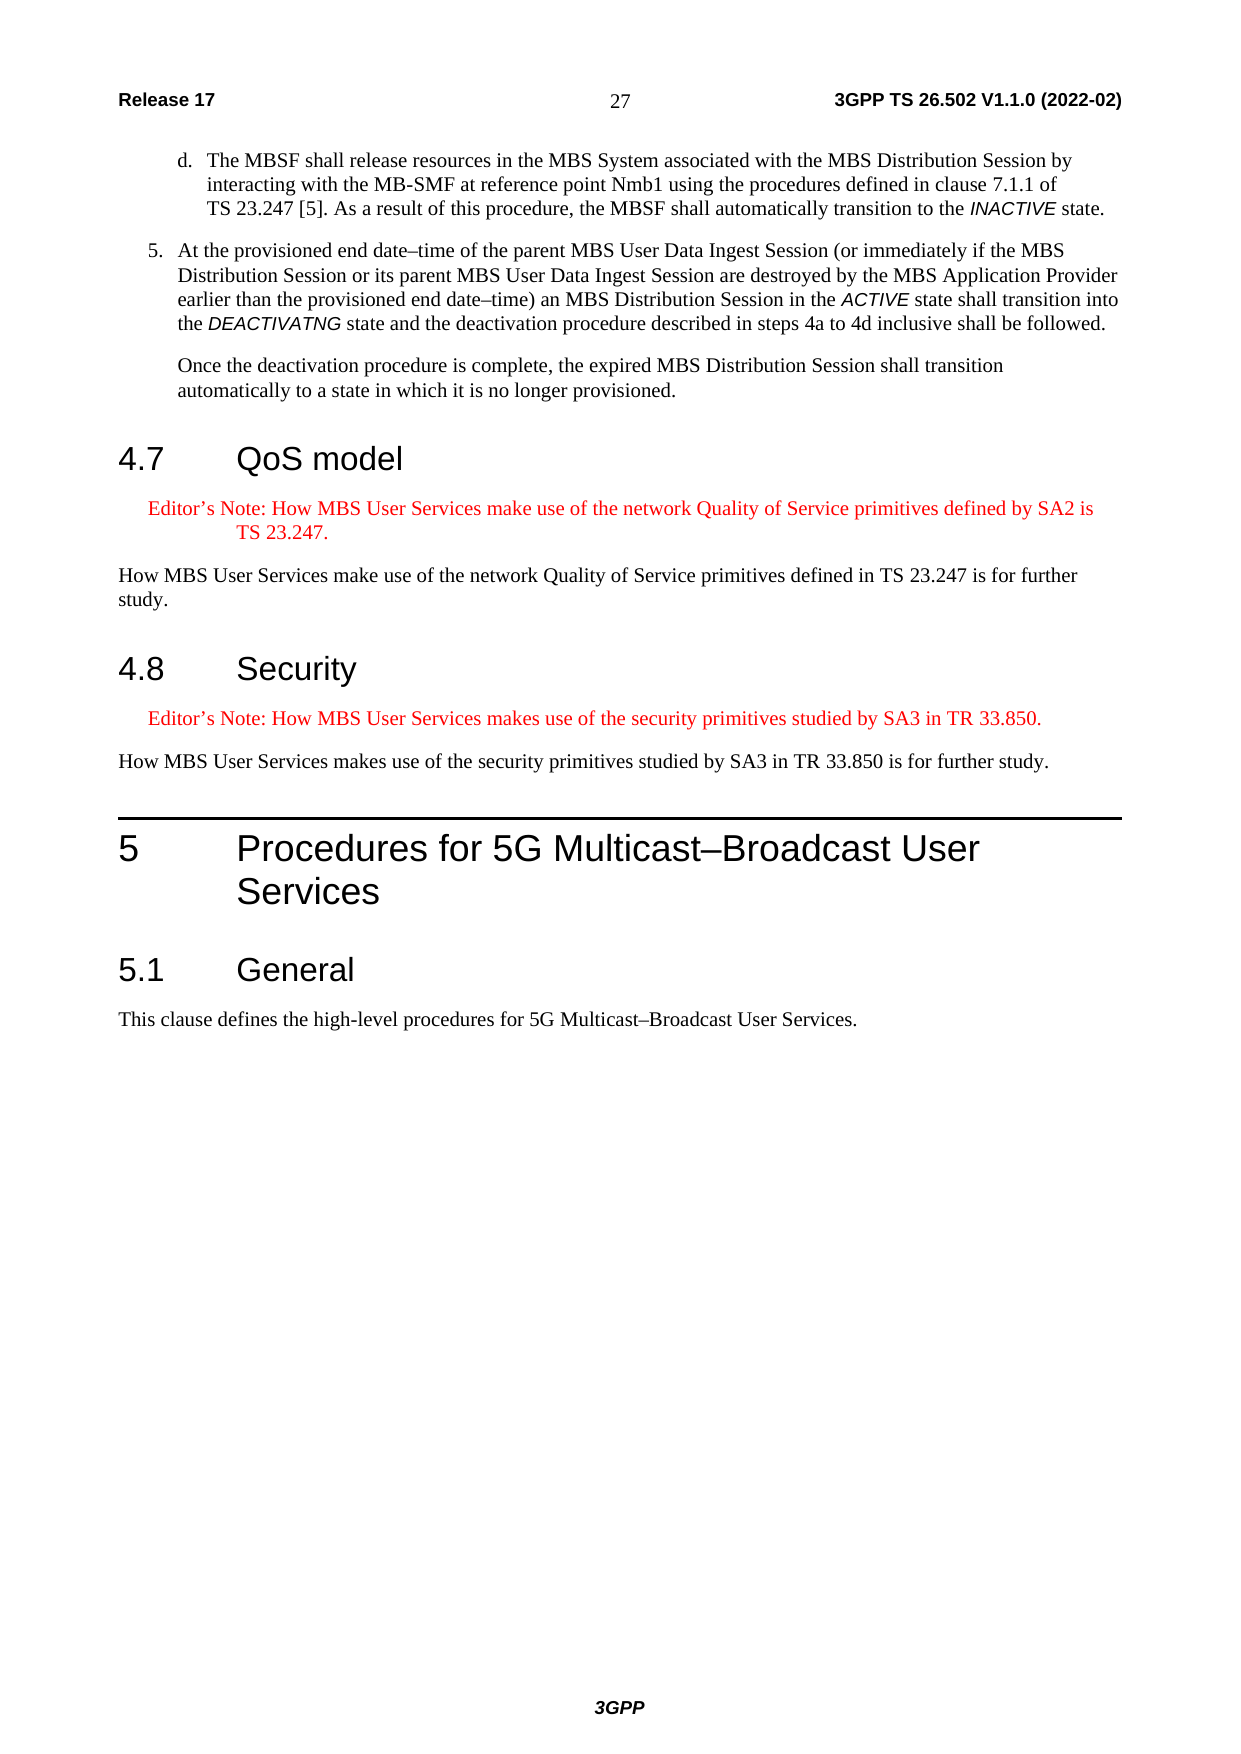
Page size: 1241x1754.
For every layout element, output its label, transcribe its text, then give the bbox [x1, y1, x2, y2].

subtitle 5.1 General [118, 950, 1122, 988]
subtitle 4.7 QoS model [118, 439, 1122, 477]
text This clause defines the high-level procedures for 5G Multicast–Broadcast User Services. [118, 1007, 1122, 1031]
subtitle 4.8 Security [118, 649, 1122, 687]
subtitle 5 Procedures for 5G Multicast–Broadcast User Services [118, 820, 1122, 912]
